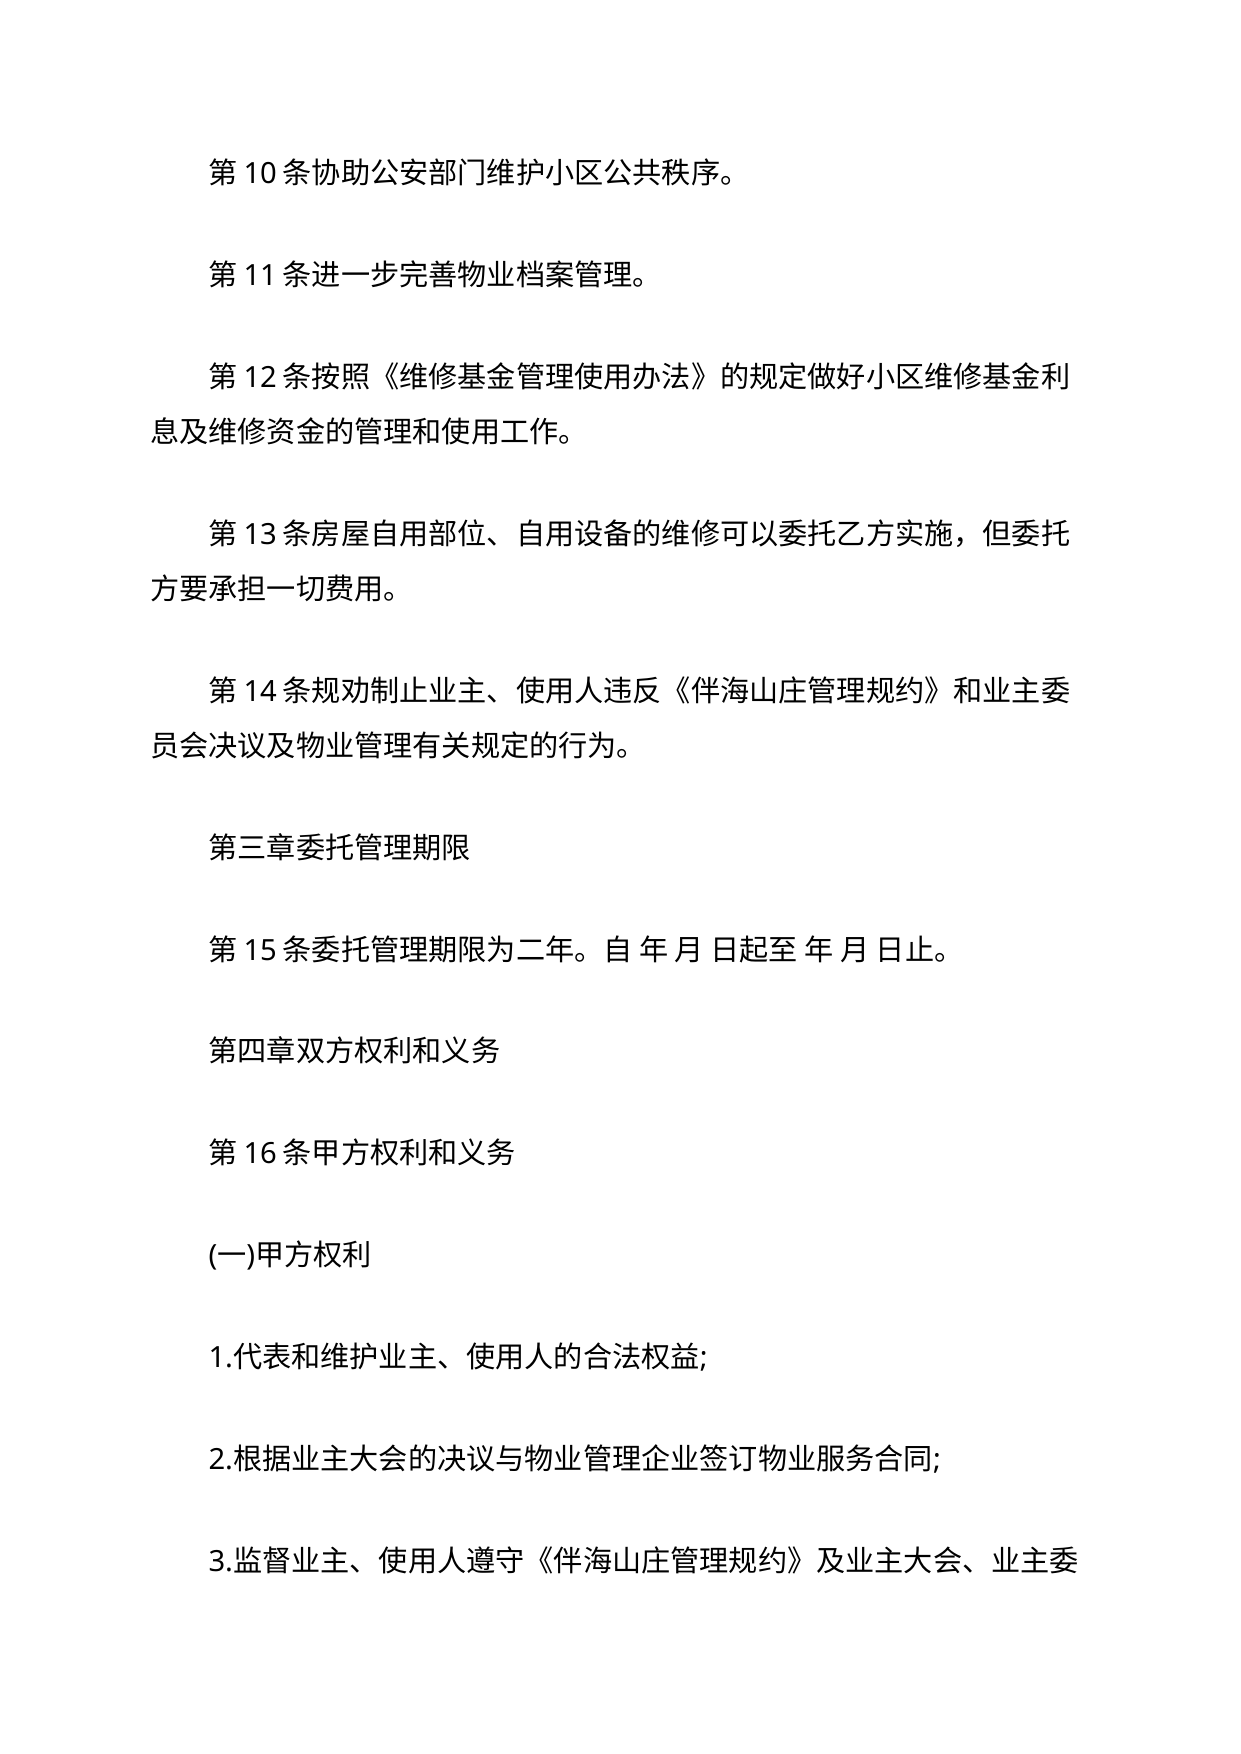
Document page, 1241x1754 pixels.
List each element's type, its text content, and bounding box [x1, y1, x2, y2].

text 第16条甲方权利和义务 [150, 1130, 1090, 1172]
text 第三章委托管理期限 [150, 824, 1090, 867]
text 第14条规劝制止业主、使用人违反《伴海山庄管理规约》和业主委员会决议及物业管理有关规定的行为。 [150, 667, 1090, 765]
text 第11条进一步完善物业档案管理。 [150, 252, 1090, 294]
text 第四章双方权利和义务 [150, 1028, 1090, 1070]
text 第10条协助公安部门维护小区公共秩序。 [150, 150, 1090, 192]
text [150, 1538, 1090, 1580]
text 1.代表和维护业主、使用人的合法权益; [150, 1334, 1090, 1376]
text (一)甲方权利 [150, 1232, 1090, 1274]
text 第15条委托管理期限为二年。自 年 月 日起至 年 月 日止。 [150, 926, 1090, 968]
text 第13条房屋自用部位、自用设备的维修可以委托乙方实施，但委托方要承担一切费用。 [150, 511, 1090, 608]
text 第12条按照《维修基金管理使用办法》的规定做好小区维修基金利息及维修资金的管理和使用工作。 [150, 354, 1090, 451]
text 2.根据业主大会的决议与物业管理企业签订物业服务合同; [150, 1436, 1090, 1478]
